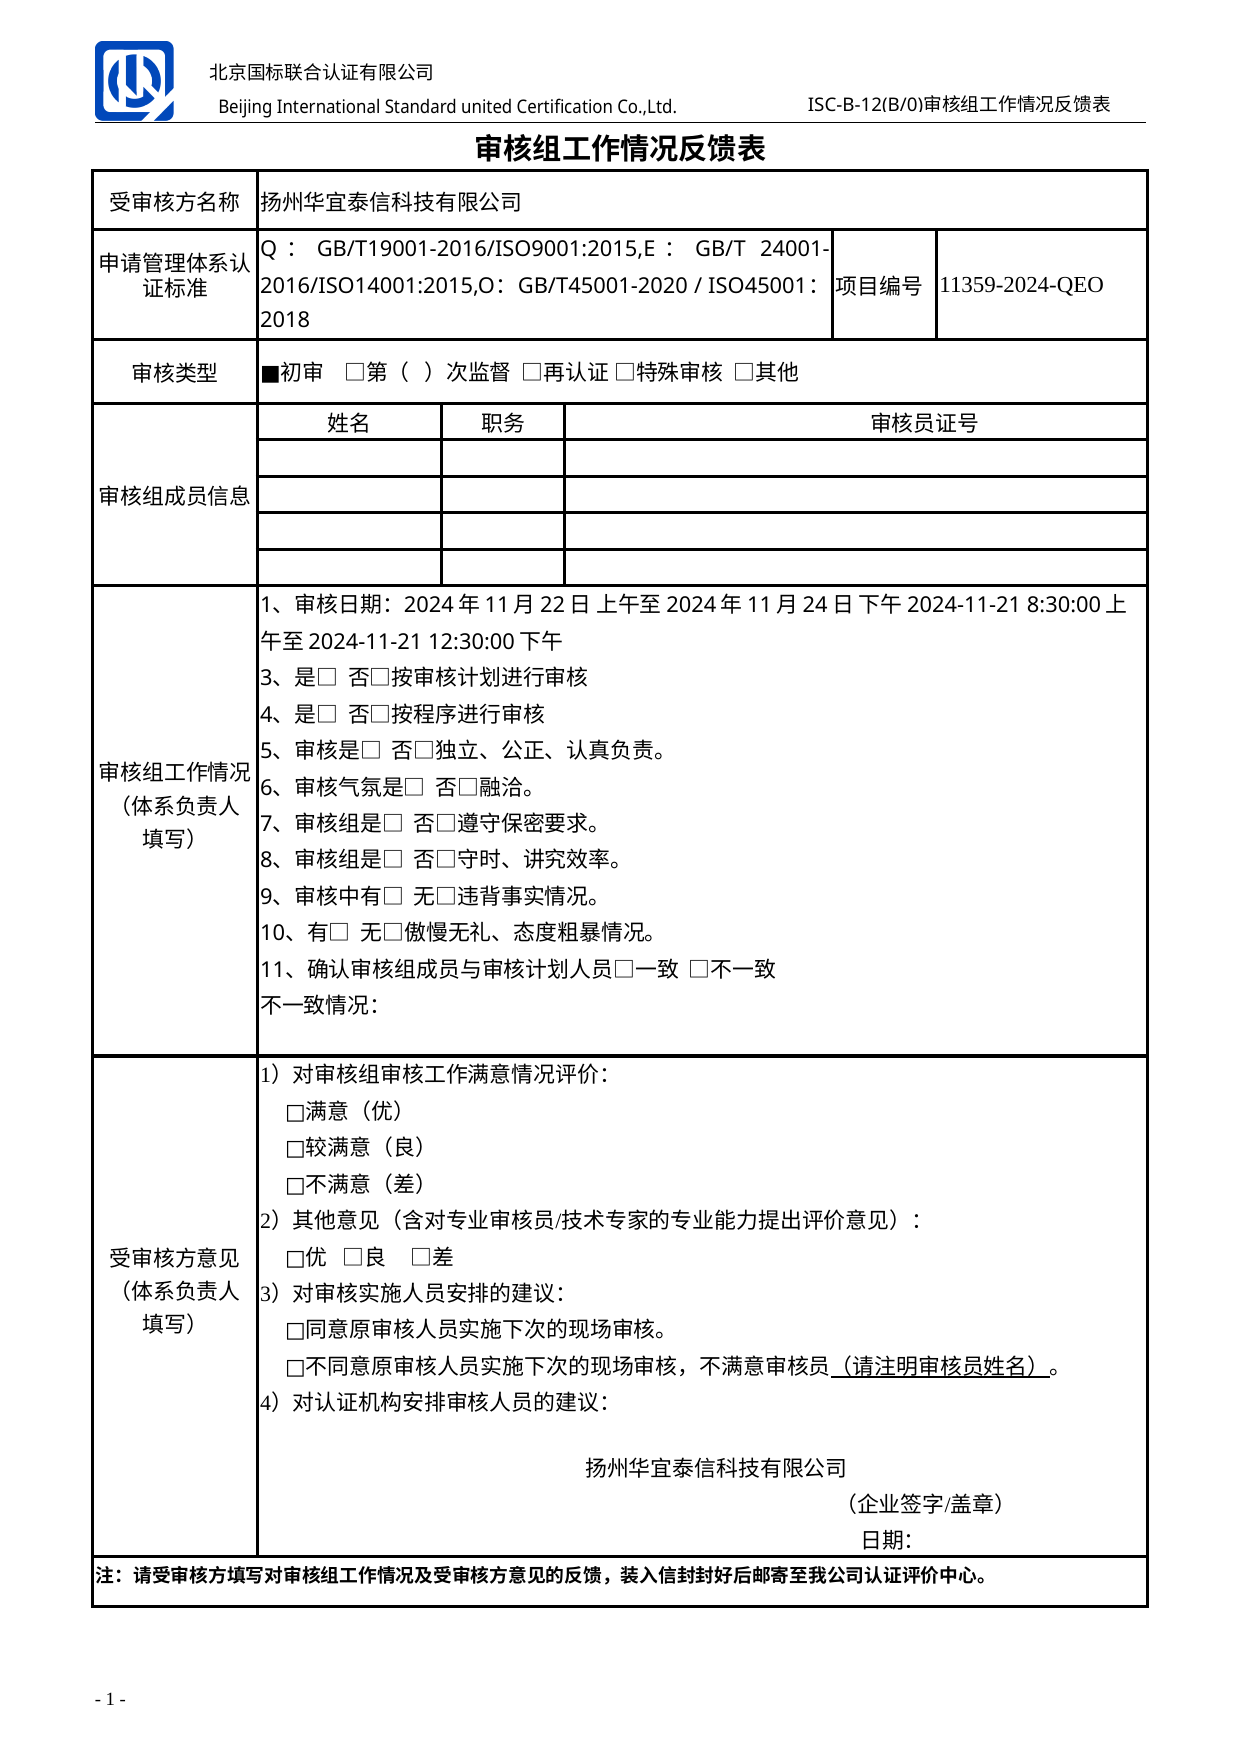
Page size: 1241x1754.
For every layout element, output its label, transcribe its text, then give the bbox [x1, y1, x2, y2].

table_cell 1、审核日期：2024年11月22日 上午至2024年11月24日 下午2024-11-21 8:30:00上午至2024-11-21 12:30:00下午 3、是□ 否□按审核计划进行审核 4、是□ 否□按程序进行审核 5、审核是□ 否□独立、公正、认真负责。 6、审核气氛是□ 否□融洽。 7、审核组是□ 否□遵守保密要求。 8、审核组是□ 否□守时、讲究效率。 9、审核中有□ 无□违背事实情况。 10、有□ 无□傲慢无礼、态度粗暴情况。 11、确认审核组成员与审核计划人员□一致 □不一致 不一致情况： [259, 587, 1146, 1054]
table_cell 姓名 [259, 405, 440, 438]
table_cell 注：请受审核方填写对审核组工作情况及受审核方意见的反馈，装入信封封好后邮寄至我公司认证评价中心。 [94, 1558, 1146, 1604]
table_cell ■初审 □第（ ）次监督 □再认证 □特殊审核 □其他 [259, 341, 1146, 402]
table_cell 项目编号 [834, 231, 935, 338]
table_cell [566, 441, 1146, 475]
table_header 扬州华宜泰信科技有限公司 [259, 172, 1146, 228]
table_cell 11359-2024-QEO [938, 231, 1146, 338]
table_cell [566, 514, 1146, 548]
picture [95, 41, 174, 121]
table_cell 审核组工作情况（体系负责人 填写） [94, 587, 256, 1054]
table_cell [443, 478, 563, 511]
table_cell 审核组成员信息 [94, 405, 256, 584]
table_cell [443, 514, 563, 548]
table_cell [566, 478, 1146, 511]
table_cell [259, 441, 440, 475]
table_header 受审核方名称 [94, 172, 256, 228]
table_cell [259, 478, 440, 511]
table_cell Q：GB/T19001-2016/ISO9001:2015,E：GB/T 24001-2016/ISO14001:2015,O：GB/T45001-2020 / ISO45001：2018 [259, 231, 831, 338]
table_cell 审核类型 [94, 341, 256, 402]
table_cell 职务 [443, 405, 563, 438]
table_cell 申请管理体系认证标准 [94, 231, 256, 338]
table_cell [259, 551, 440, 584]
table_cell [443, 441, 563, 475]
table_cell 1）对审核组审核工作满意情况评价： □满意（优） □较满意（良） □不满意（差） 2）其他意见（含对专业审核员/技术专家的专业能力提出评价意见）： □优 □良 □差 3）对审核实施人员安排的建议： □同意原审核人员实施下次的现场审核。 □不同意原审核人员实施下次的现场审核，不满意审核员（请注明审核员姓名）。 4）对认证机构安排审核人员的建议： 扬州华宜泰信科技有限公司 （企业签字/盖章） 日期： [259, 1058, 1146, 1555]
table_cell [566, 551, 1146, 584]
text 审核组工作情况反馈表 [94, 123, 1146, 169]
table_cell [259, 514, 440, 548]
table_cell [443, 551, 563, 584]
table_cell 受审核方意见（体系负责人 填写） [94, 1058, 256, 1555]
table_cell 审核员证号 [566, 405, 1146, 438]
